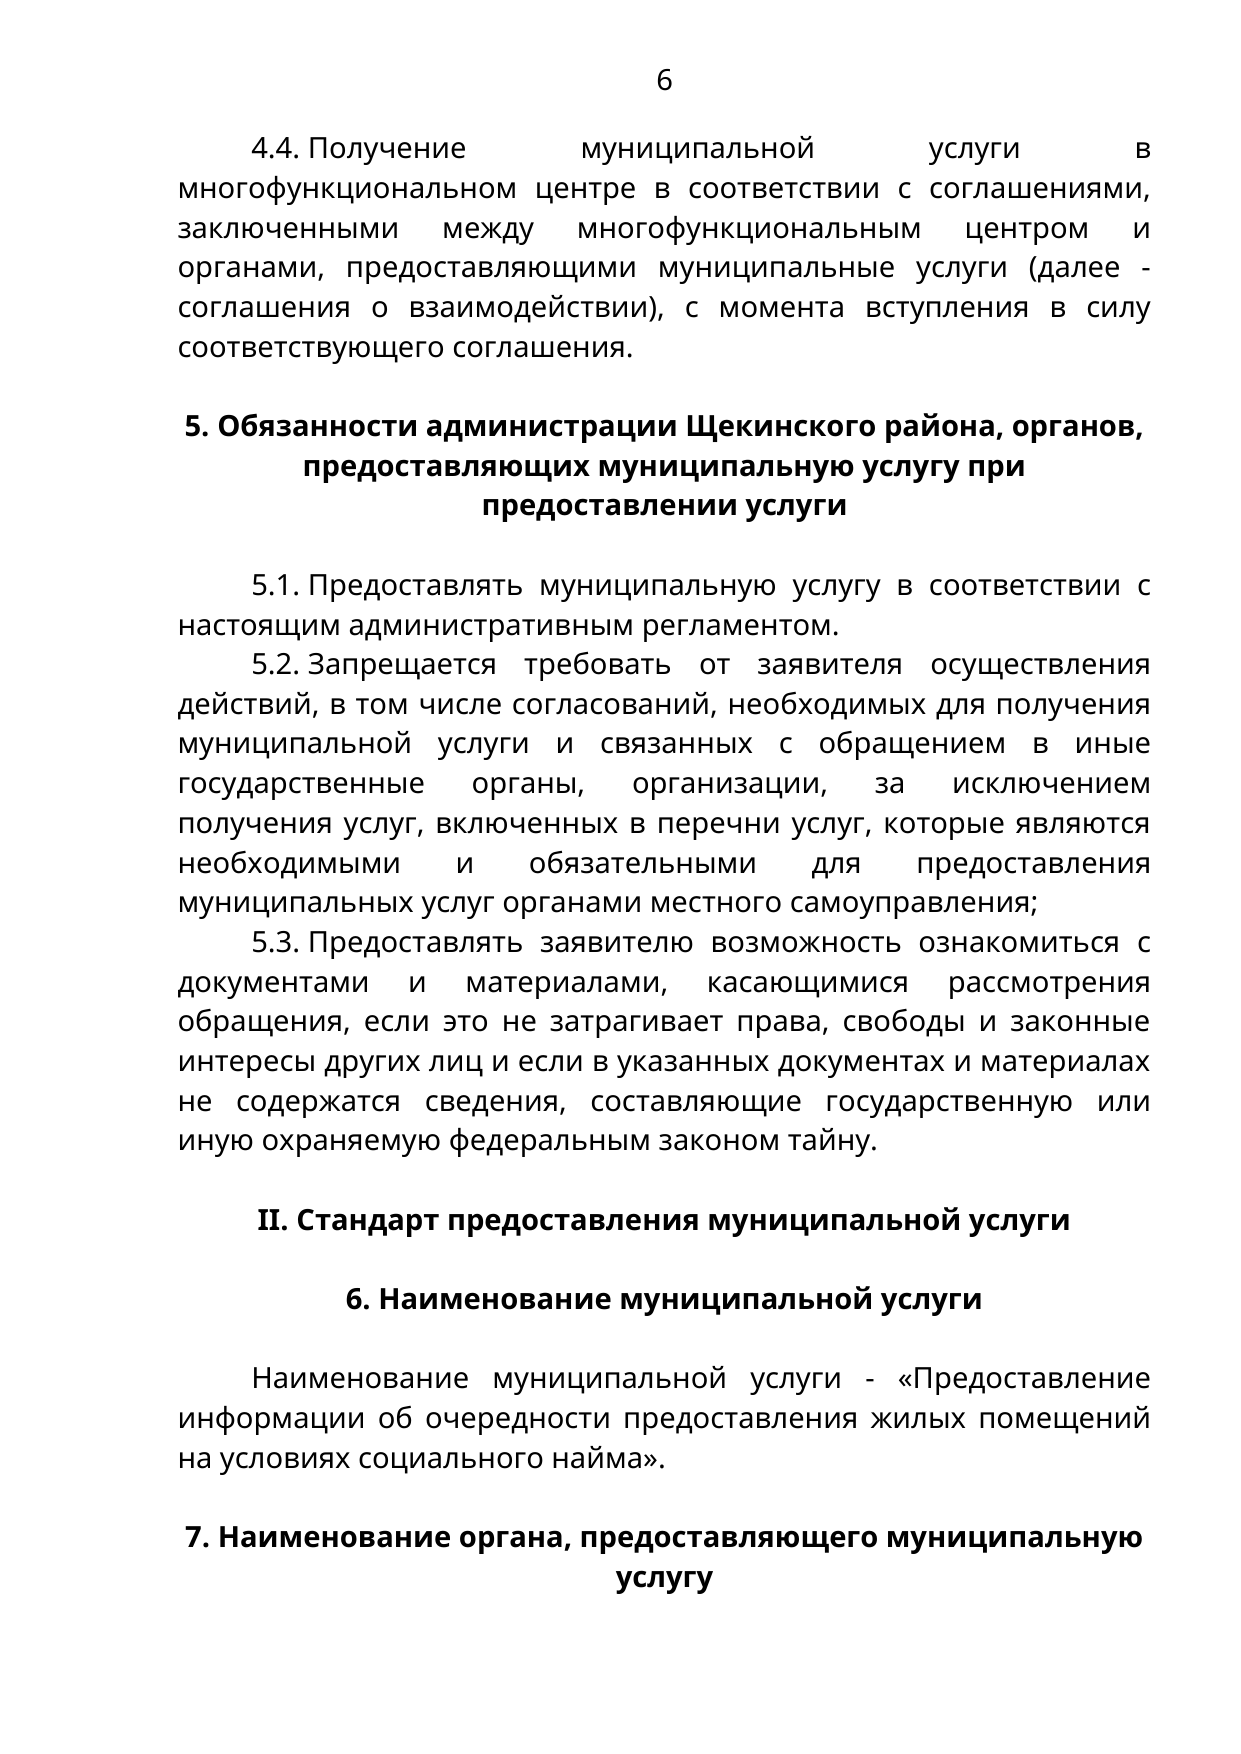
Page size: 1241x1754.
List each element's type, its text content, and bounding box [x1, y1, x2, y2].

text Наименование муниципальной услуги - «Предоставление информации об очередности предоставления жилых помещений на условиях социального найма». [177, 1358, 1152, 1477]
text 5. Обязанности администрации Щекинского района, органов, предоставляющих муниципальную услугу при предоставлении услуги [177, 405, 1152, 524]
list 5.3. Предоставлять заявителю возможность ознакомиться с документами и материалами, касающимися рассмотрения обращения, если это не затрагивает права, свободы и законные интересы других лиц и если в указанных документах и материалах не содержатся сведения, составляющие государственную или иную охраняемую федеральным законом тайну. [177, 921, 1152, 1159]
list 5.2. Запрещается требовать от заявителя осуществления действий, в том числе согласований, необходимых для получения муниципальной услуги и связанных с обращением в иные государственные органы, организации, за исключением получения услуг, включенных в перечни услуг, которые являются необходимыми и обязательными для предоставления муниципальных услуг органами местного самоуправления; [177, 643, 1152, 921]
text 6. Наименование муниципальной услуги [177, 1278, 1152, 1318]
text 4.4. Получение муниципальной услуги в многофункциональном центре в соответствии с соглашениями, заключенными между многофункциональным центром и органами, предоставляющими муниципальные услуги (далее - соглашения о взаимодействии), с момента вступления в силу соответствующего соглашения. [177, 127, 1152, 366]
text 7. Наименование органа, предоставляющего муниципальную услугу [177, 1517, 1152, 1596]
list 5.1. Предоставлять муниципальную услугу в соответствии с настоящим административным регламентом. [177, 564, 1152, 643]
list II. Стандарт предоставления муниципальной услуги [177, 1199, 1152, 1239]
